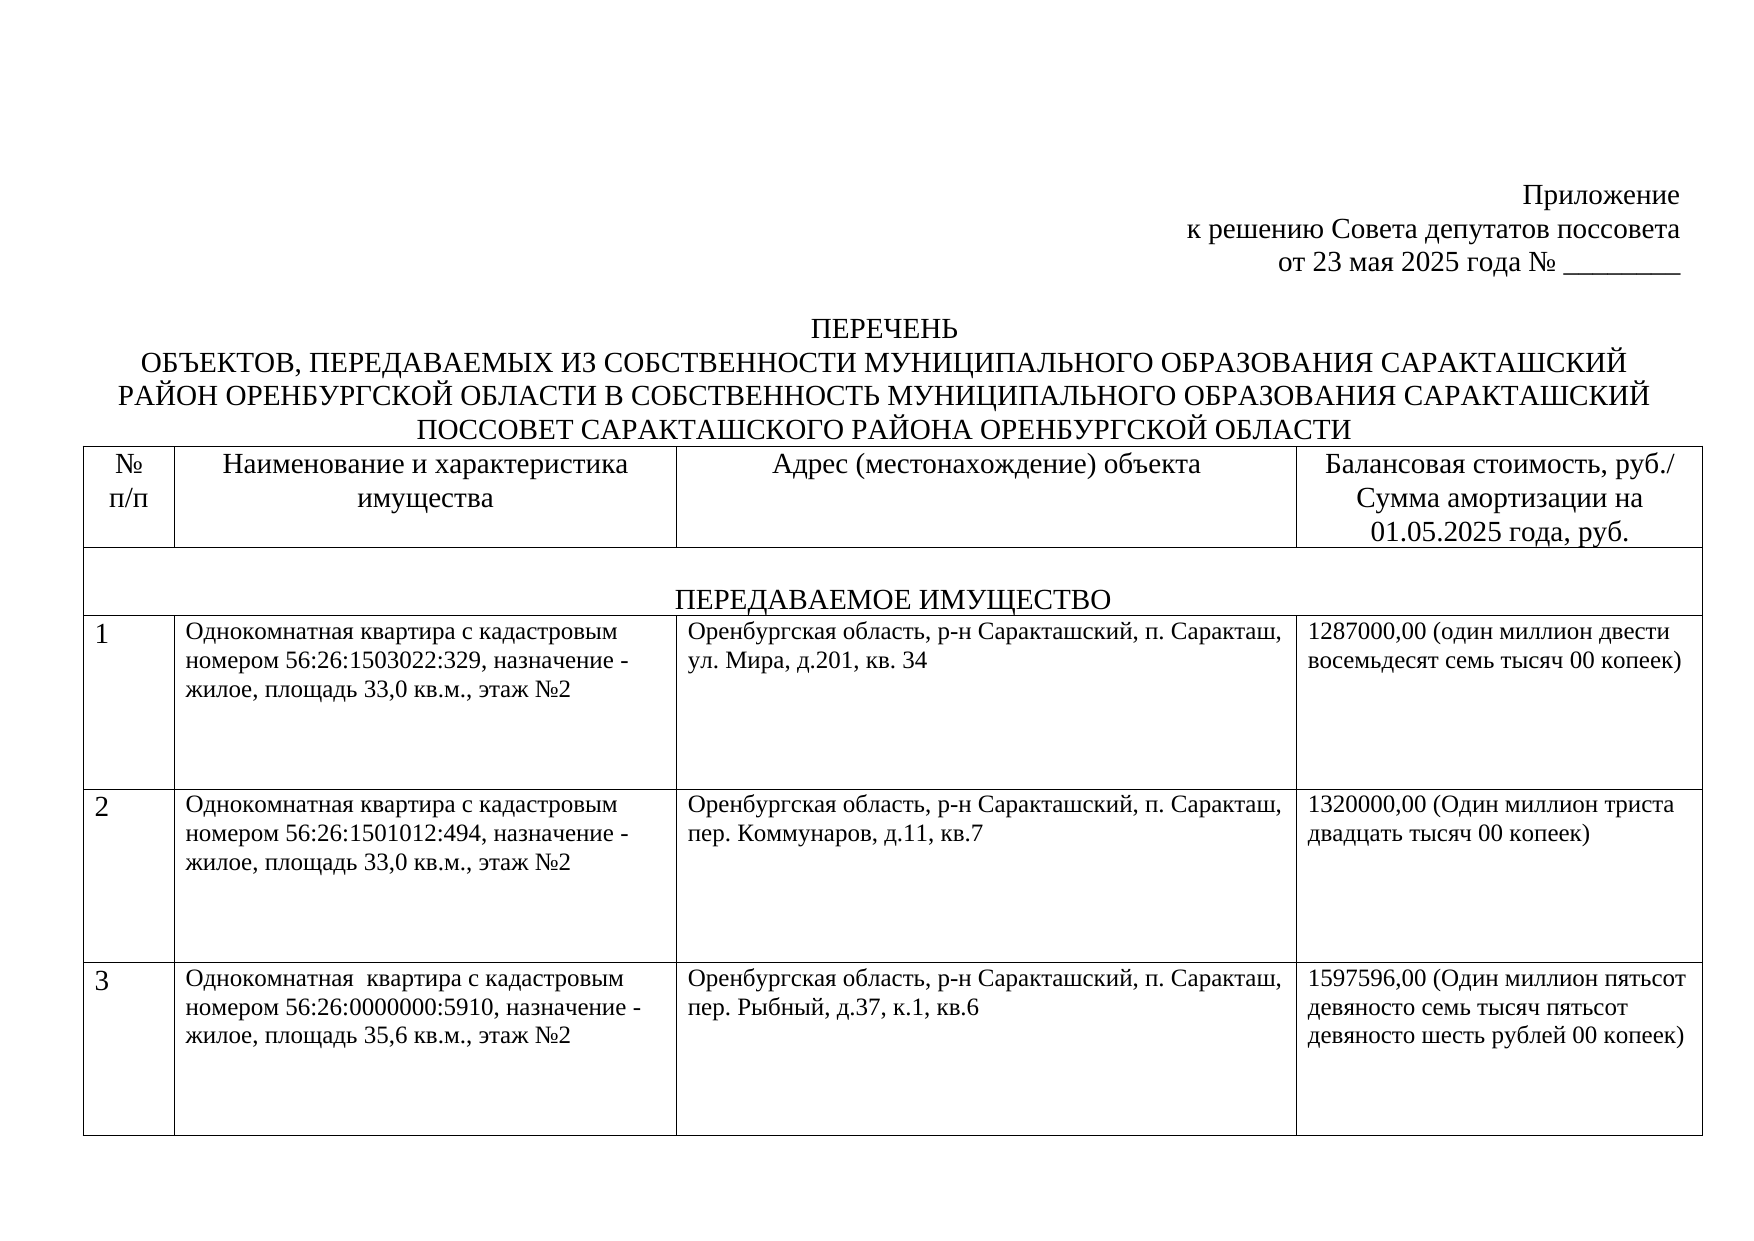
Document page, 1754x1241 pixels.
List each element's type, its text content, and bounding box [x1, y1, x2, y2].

table_cell Однокомнатная квартира с кадастровым номером 56:26:1503022:329, назначение - жилое, площадь 33,0 кв.м., этаж №2 [175, 616, 676, 788]
table_header Наименование и характеристика имущества [175, 447, 676, 547]
table_cell 3 [84, 963, 174, 1135]
text ПЕРЕЧЕНЬ [89, 311, 1680, 345]
table_cell 2 [84, 790, 174, 962]
table_cell 1320000,00 (Один миллион триста двадцать тысяч 00 копеек) [1297, 790, 1702, 962]
text от 23 мая 2025 года № ________ [89, 244, 1680, 278]
table_cell ПЕРЕДАВАЕМОЕ ИМУЩЕСТВО [84, 548, 1702, 615]
table_cell Однокомнатная квартира с кадастровым номером 56:26:0000000:5910, назначение - жилое, площадь 35,6 кв.м., этаж №2 [175, 963, 676, 1135]
table_cell 1 [84, 616, 174, 788]
table_cell Оренбургская область, р-н Саракташский, п. Саракташ, пер. Коммунаров, д.11, кв.7 [677, 790, 1296, 962]
table_cell Оренбургская область, р-н Саракташский, п. Саракташ, ул. Мира, д.201, кв. 34 [677, 616, 1296, 788]
table_cell Оренбургская область, р-н Саракташский, п. Саракташ, пер. Рыбный, д.37, к.1, кв.6 [677, 963, 1296, 1135]
table_cell 1287000,00 (один миллион двести восемьдесят семь тысяч 00 копеек) [1297, 616, 1702, 788]
table_header № п/п [84, 447, 174, 547]
text к решению Совета депутатов поссовета [89, 211, 1680, 244]
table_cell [1297, 963, 1702, 1135]
table_cell Однокомнатная квартира с кадастровым номером 56:26:1501012:494, назначение - жилое, площадь 33,0 кв.м., этаж №2 [175, 790, 676, 962]
table_header Балансовая стоимость, руб./ Сумма амортизации на 01.05.2025 года, руб. [1297, 447, 1702, 547]
table_header Адрес (местонахождение) объекта [677, 447, 1296, 547]
text ОБЪЕКТОВ, ПЕРЕДАВАЕМЫХ ИЗ СОБСТВЕННОСТИ МУНИЦИПАЛЬНОГО ОБРАЗОВАНИЯ САРАКТАШСКИЙ РАЙОН ОРЕНБУРГСКОЙ ОБЛАСТИ В СОБСТВЕННОСТЬ МУНИЦИПАЛЬНОГО ОБРАЗОВАНИЯ САРАКТАШСКИЙ ПОССОВЕТ САРАКТАШСКОГО РАЙОНА ОРЕНБУРГСКОЙ ОБЛАСТИ [89, 345, 1680, 446]
text Приложение [89, 177, 1680, 211]
